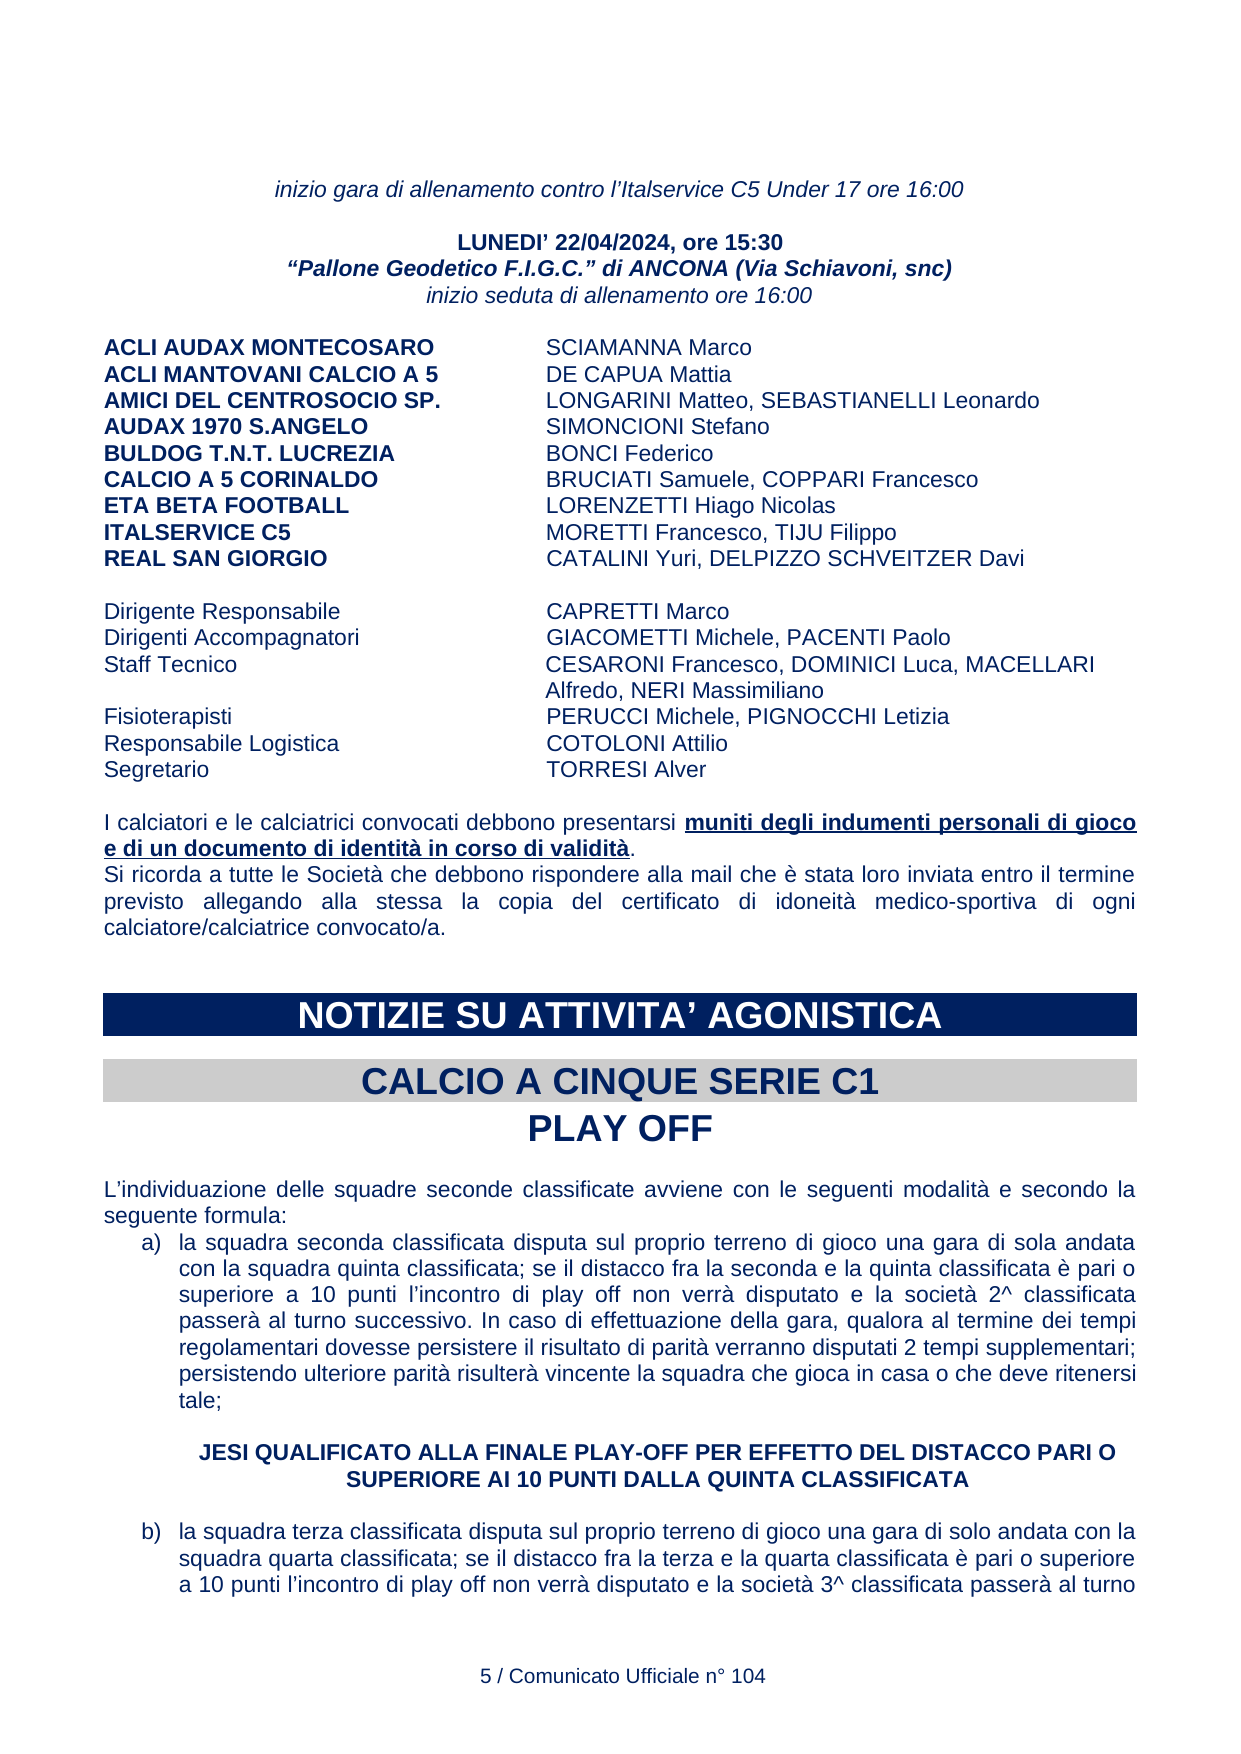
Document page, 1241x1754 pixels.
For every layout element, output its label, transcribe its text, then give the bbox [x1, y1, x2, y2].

text I calciatori e le calciatrici convocati debbono presentarsi muniti degli indumenti personali di gioco e di un documento di identità in corso di validità. [103, 809, 1137, 861]
text BULDOG T.N.T. LUCREZIA BONCI Federico [103, 440, 1137, 466]
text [103, 255, 1137, 282]
text ACLI AUDAX MONTECOSARO SCIAMANNA Marco [103, 334, 1137, 361]
text ITALSERVICE C5 MORETTI Francesco, TIJU Filippo [103, 519, 1137, 545]
text Si ricorda a tutte le Società che debbono rispondere alla mail che è stata loro inviata entro il termine previsto allegando alla stessa la copia del certificato di idoneità medico-sportiva di ogni calciatore/calciatrice convocato/a. [103, 861, 1137, 940]
text CALCIO A CINQUE SERIE C1 [103, 1059, 1137, 1102]
text PLAY OFF [103, 1106, 1137, 1149]
text inizio gara di allenamento contro l’Italservice C5 Under 17 ore 16:00 [103, 176, 1137, 202]
text Segretario TORRESI Alver [103, 756, 1137, 782]
text L’individuazione delle squadre seconde classificate avviene con le seguenti modalità e secondo la seguente formula: [103, 1176, 1137, 1228]
text NOTIZIE SU ATTIVITA’ AGONISTICA [103, 993, 1137, 1036]
list la squadra seconda classificata disputa sul proprio terreno di gioco una gara di sola andata con la squadra quinta classificata; se il distacco fra la seconda e la quinta classificata è pari o superiore a 10 punti l’incontro di play off non verrà disputato e la società 2^ classificata passerà al turno successivo. In caso di effettuazione della gara, qualora al termine dei tempi regolamentari dovesse persistere il risultato di parità verranno disputati 2 tempi supplementari; persistendo ulteriore parità risulterà vincente la squadra che gioca in casa o che deve ritenersi tale; [141, 1228, 1137, 1413]
text ACLI MANTOVANI CALCIO A 5 DE CAPUA Mattia [103, 361, 1137, 387]
text inizio seduta di allenamento ore 16:00 [103, 282, 1137, 308]
list JESI QUALIFICATO ALLA FINALE PLAY-OFF PER EFFETTO DEL DISTACCO PARI O SUPERIORE AI 10 PUNTI DALLA QUINTA CLASSIFICATA [178, 1439, 1137, 1492]
text Dirigente Responsabile CAPRETTI Marco [103, 598, 1137, 624]
text Fisioterapisti PERUCCI Michele, PIGNOCCHI Letizia [103, 703, 1137, 729]
text LUNEDI’ 22/04/2024, ore 15:30 [103, 229, 1137, 255]
text Dirigenti Accompagnatori GIACOMETTI Michele, PACENTI Paolo [103, 624, 1137, 651]
text Staff Tecnico CESARONI Francesco, DOMINICI Luca, MACELLARI Alfredo, NERI Massimiliano [103, 651, 1137, 703]
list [141, 1518, 1137, 1597]
text REAL SAN GIORGIO CATALINI Yuri, DELPIZZO SCHVEITZER Davi [103, 545, 1137, 571]
text AUDAX 1970 S.ANGELO SIMONCIONI Stefano [103, 413, 1137, 440]
text Responsabile Logistica COTOLONI Attilio [103, 729, 1137, 756]
text CALCIO A 5 CORINALDO BRUCIATI Samuele, COPPARI Francesco [103, 466, 1137, 492]
text AMICI DEL CENTROSOCIO SP. LONGARINI Matteo, SEBASTIANELLI Leonardo [103, 387, 1137, 413]
text ETA BETA FOOTBALL LORENZETTI Hiago Nicolas [103, 492, 1137, 519]
